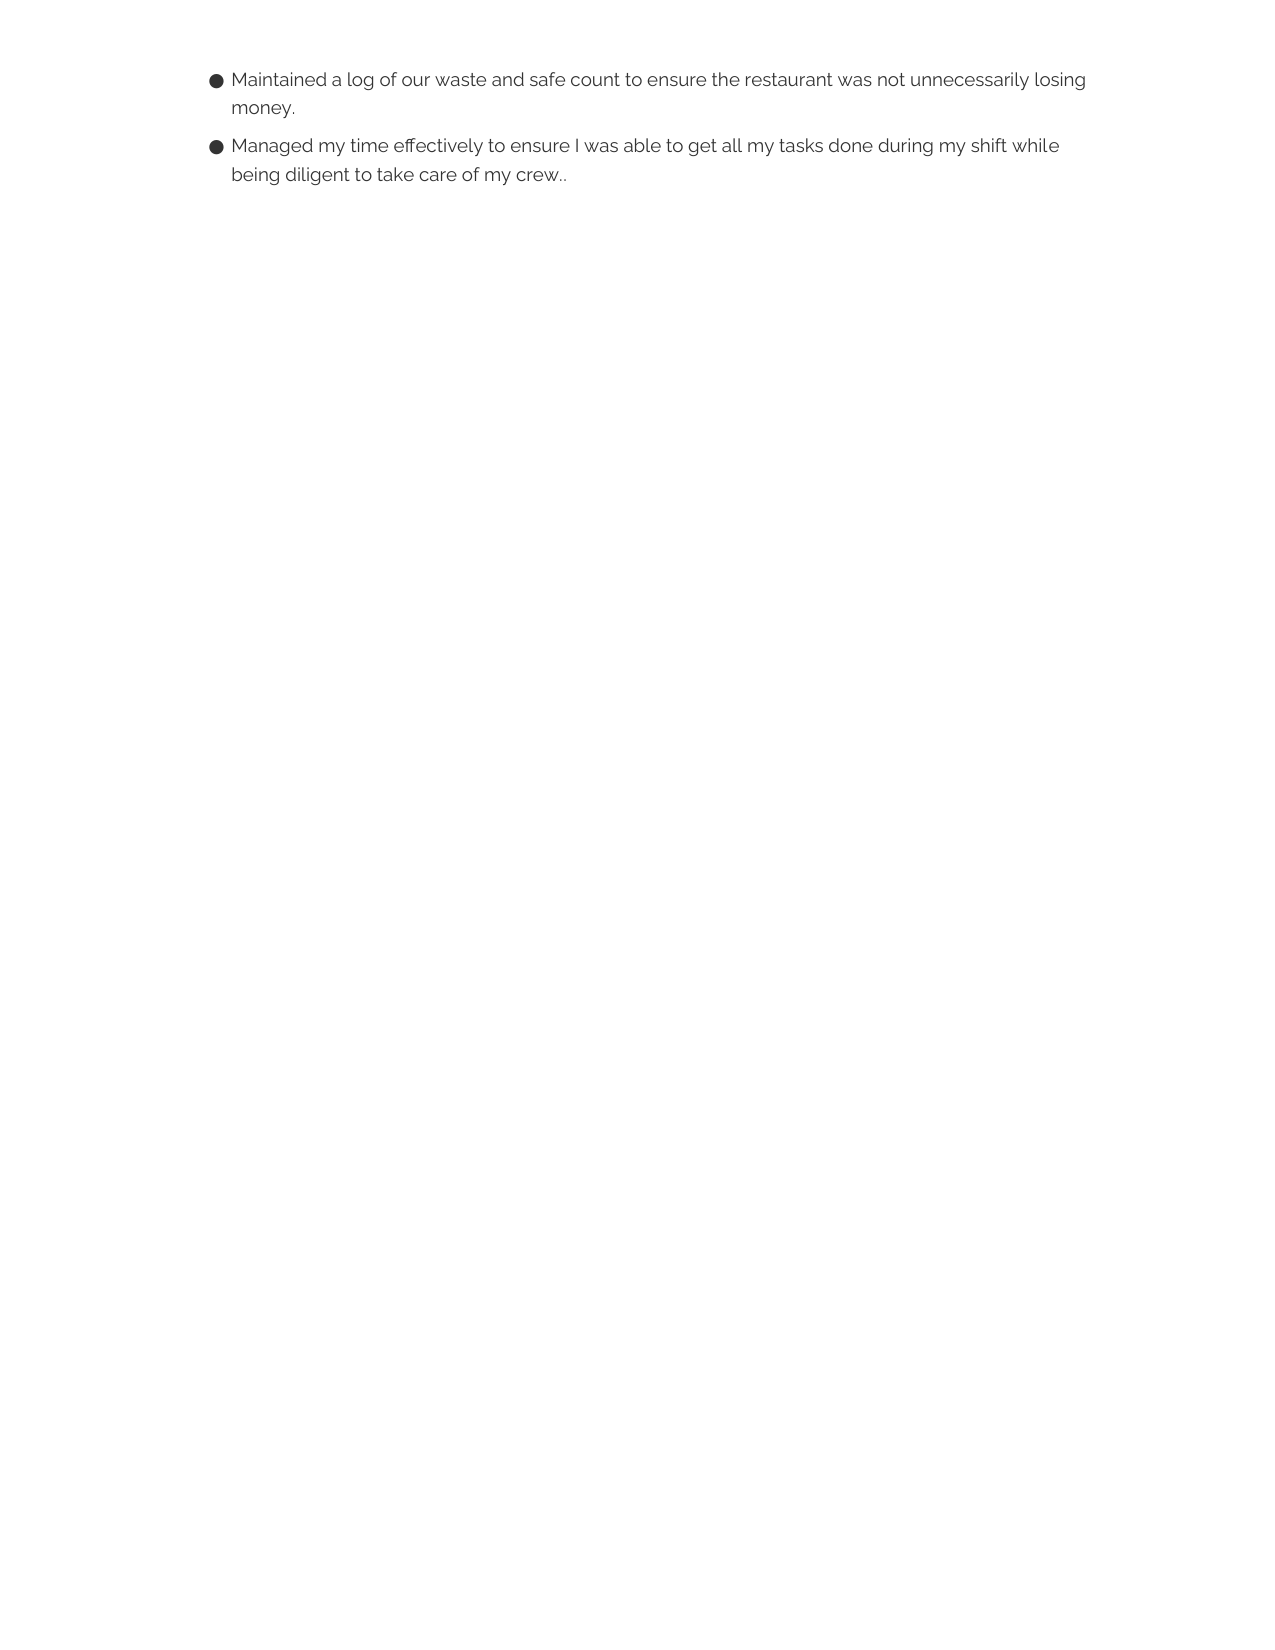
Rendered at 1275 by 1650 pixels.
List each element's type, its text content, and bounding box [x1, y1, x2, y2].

list Maintained a log of our waste and safe count to ensure the restaurant was not unnecessarily losing money. [204, 58, 1087, 119]
list Managed my time effectively to ensure I was able to get all my tasks done during my shift while being diligent to take care of my crew.. [204, 125, 1087, 185]
